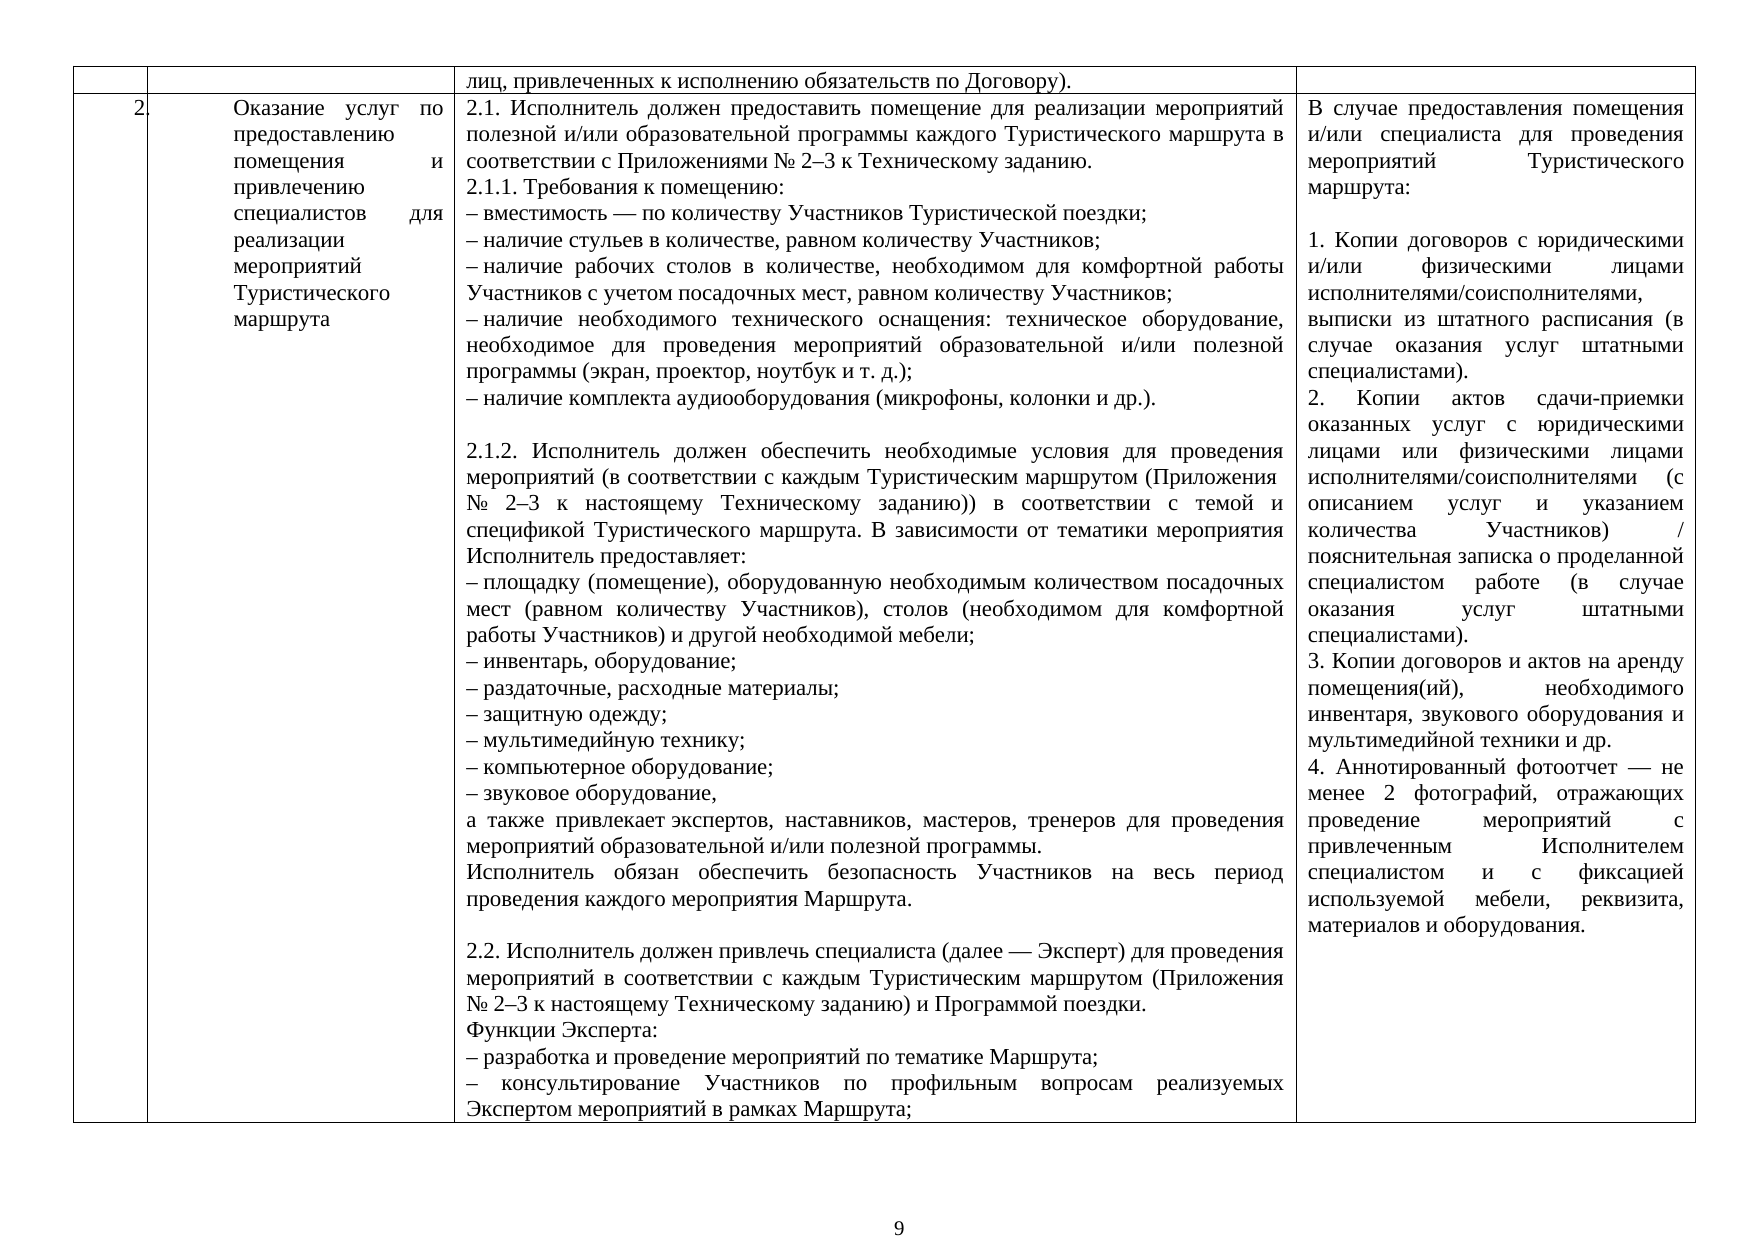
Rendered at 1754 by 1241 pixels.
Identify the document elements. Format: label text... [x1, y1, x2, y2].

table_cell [148, 94, 454, 1122]
table_cell 1. [74, 67, 147, 93]
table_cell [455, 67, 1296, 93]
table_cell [148, 67, 454, 93]
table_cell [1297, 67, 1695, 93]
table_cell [1297, 94, 1695, 1122]
table_cell 2. [74, 94, 147, 1122]
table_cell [455, 94, 1296, 1122]
